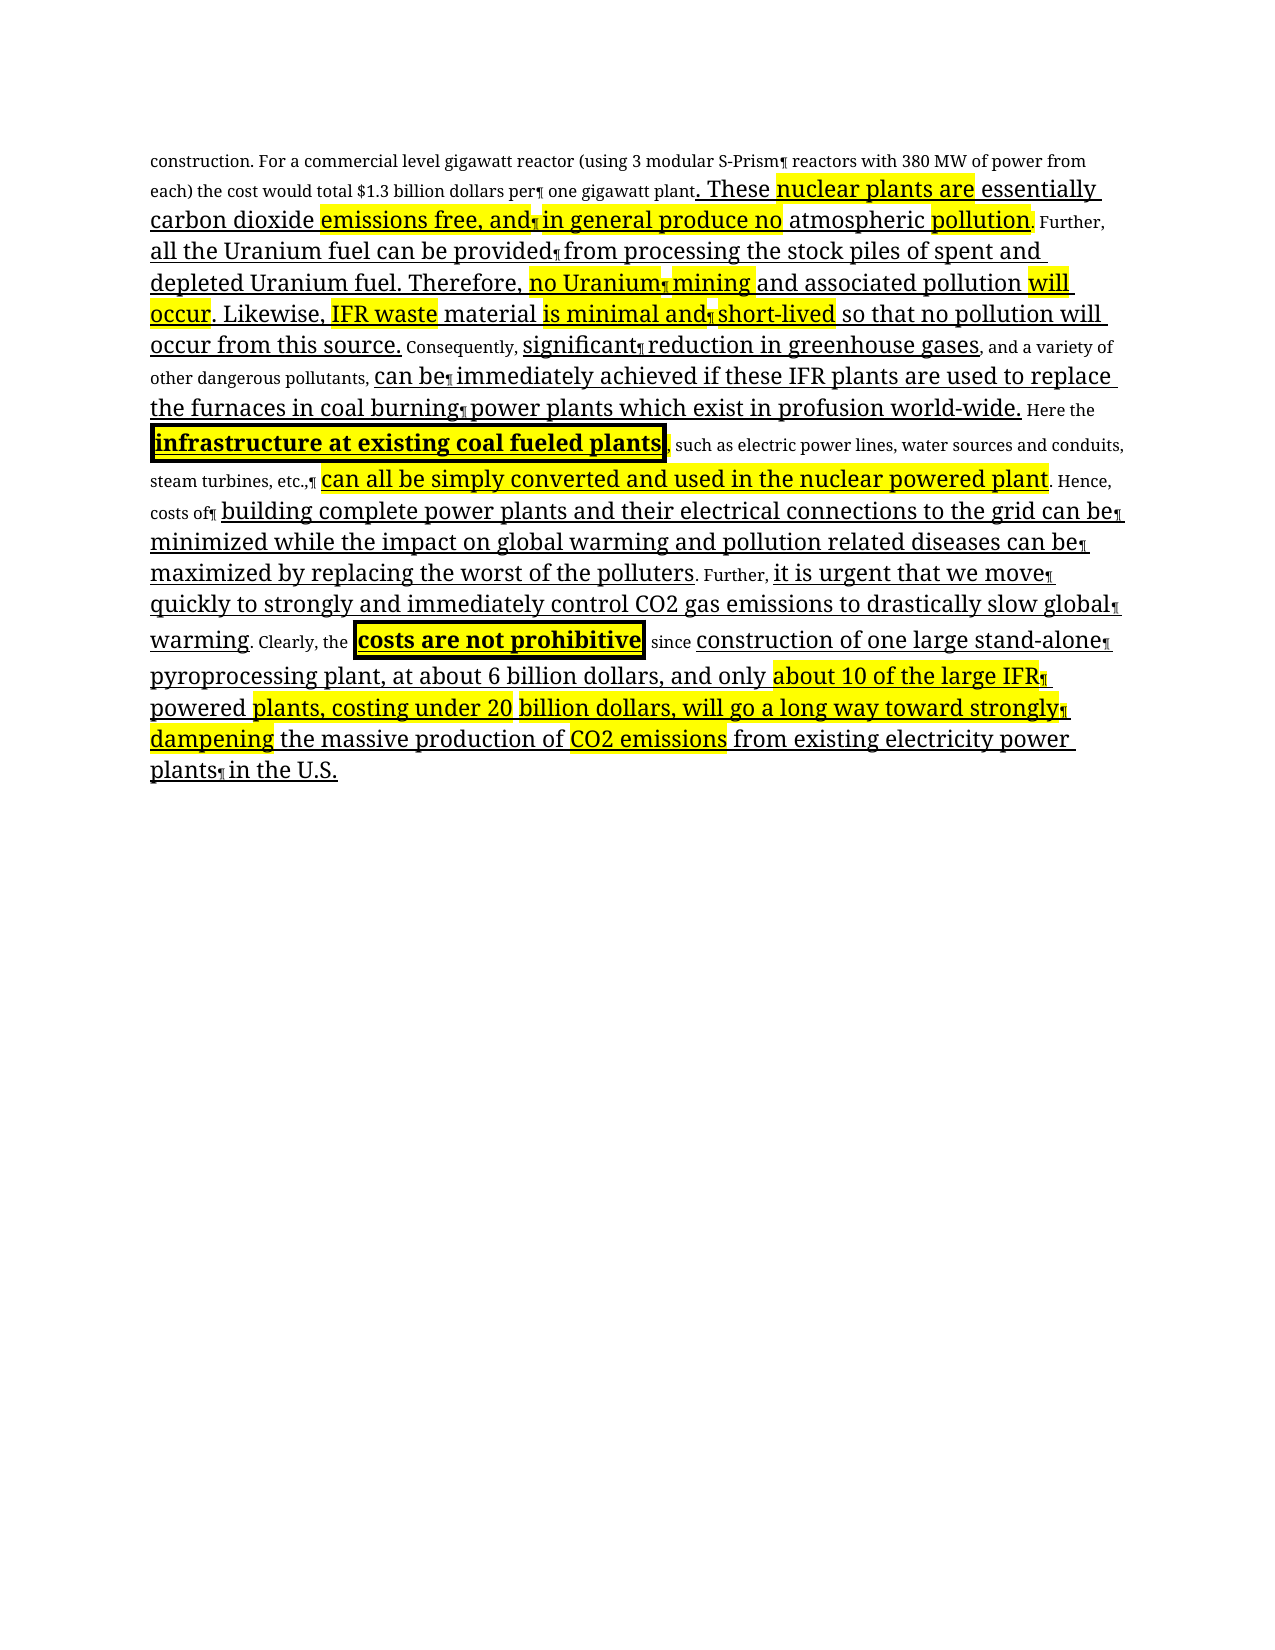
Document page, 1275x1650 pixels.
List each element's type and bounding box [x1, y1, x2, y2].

text [150, 150, 1125, 785]
